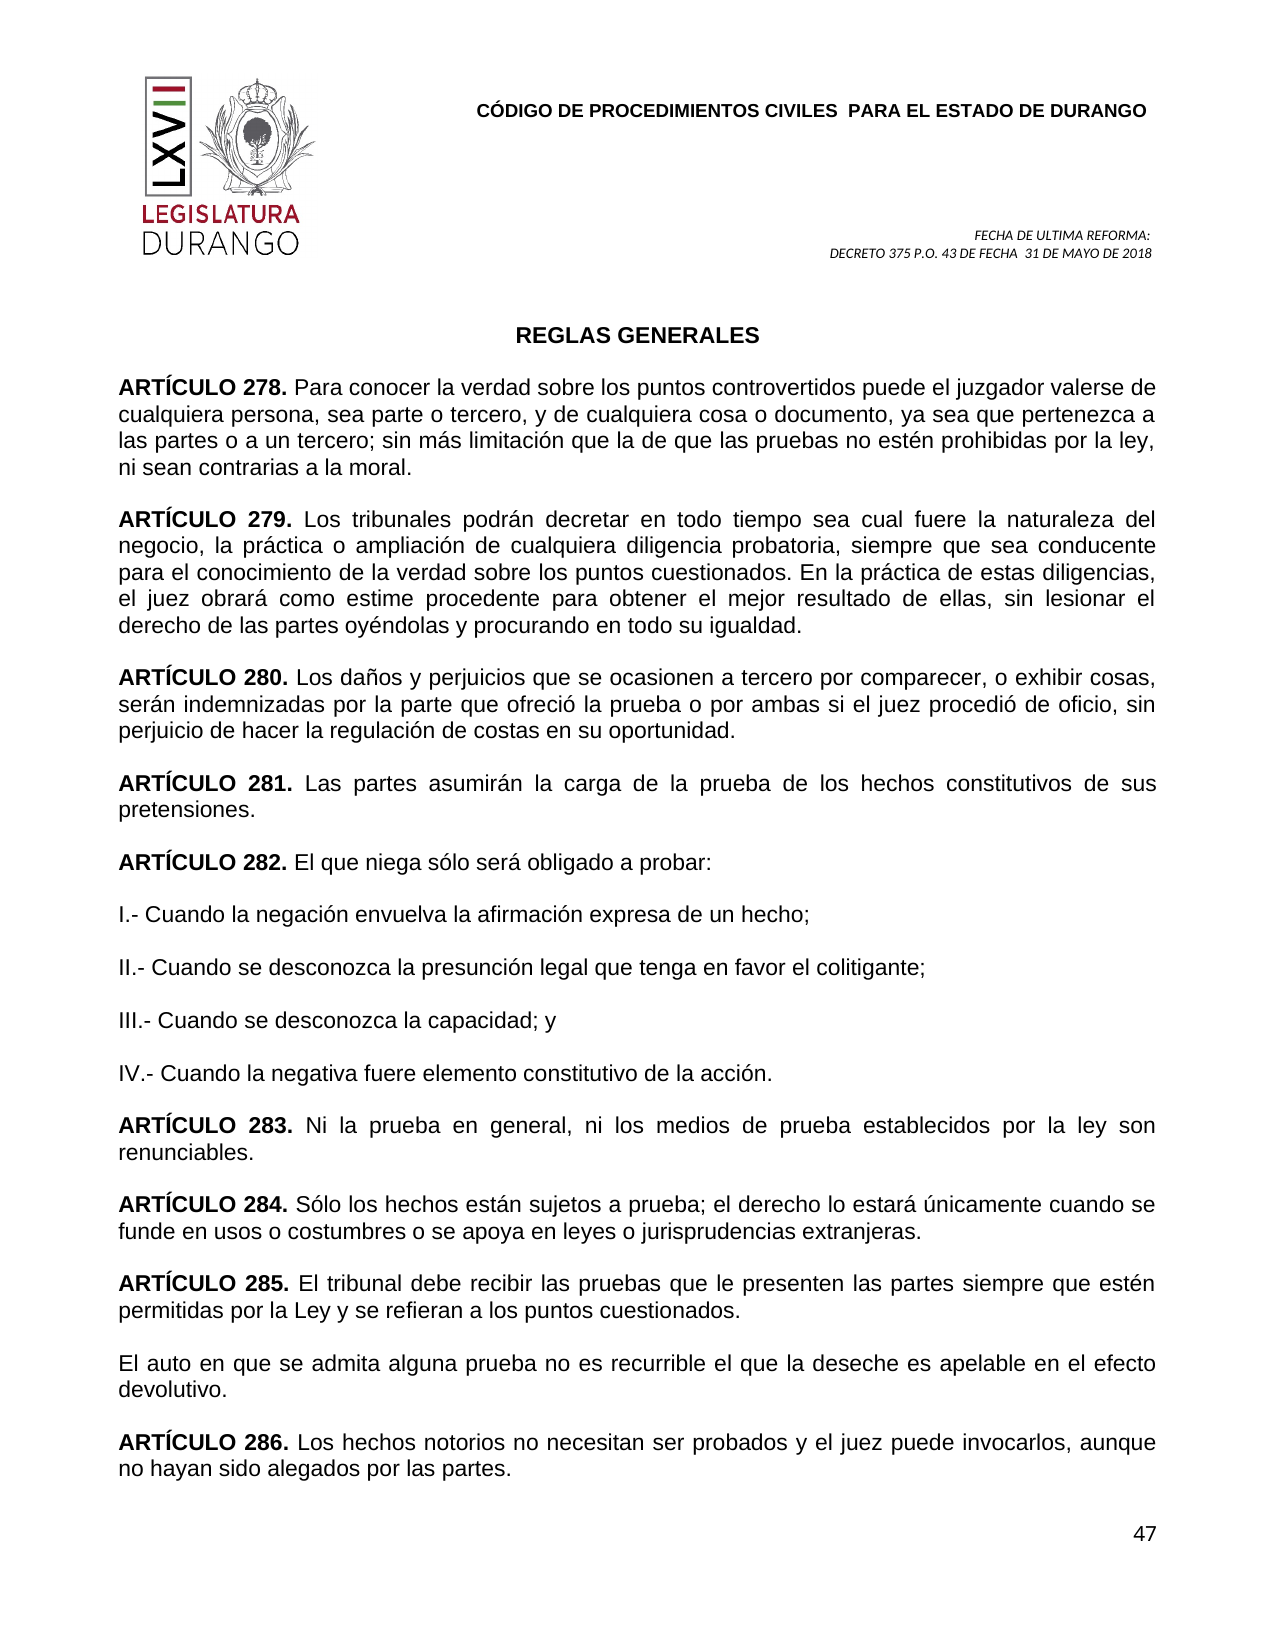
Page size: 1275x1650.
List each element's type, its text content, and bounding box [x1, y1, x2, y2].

text ARTÍCULO 284. Sólo los hechos están sujetos a prueba; el derecho lo estará únicamente cuando se funde en usos o costumbres o se apoya en leyes o jurisprudencias extranjeras. [118, 1191, 1157, 1244]
text I.- Cuando la negación envuelva la afirmación expresa de un hecho; [118, 901, 1157, 928]
text ARTÍCULO 280. Los daños y perjuicios que se ocasionen a tercero por comparecer, o exhibir cosas, serán indemnizadas por la parte que ofreció la prueba o por ambas si el juez procedió de oficio, sin perjuicio de hacer la regulación de costas en su oportunidad. [118, 664, 1157, 743]
text El auto en que se admita alguna prueba no es recurrible el que la deseche es apelable en el efecto devolutivo. [118, 1349, 1157, 1402]
text ARTÍCULO 279. Los tribunales podrán decretar en todo tiempo sea cual fuere la naturaleza del negocio, la práctica o ampliación de cualquiera diligencia probatoria, siempre que sea conducente para el conocimiento de la verdad sobre los puntos cuestionados. En la práctica de estas diligencias, el juez obrará como estime procedente para obtener el mejor resultado de ellas, sin lesionar el derecho de las partes oyéndolas y procurando en todo su igualdad. [118, 506, 1157, 638]
text IV.- Cuando la negativa fuere elemento constitutivo de la acción. [118, 1059, 1157, 1086]
text ARTÍCULO 286. Los hechos notorios no necesitan ser probados y el juez puede invocarlos, aunque no hayan sido alegados por las partes. [118, 1428, 1157, 1481]
text ARTÍCULO 283. Ni la prueba en general, ni los medios de prueba establecidos por la ley son renunciables. [118, 1112, 1157, 1165]
text ARTÍCULO 282. El que niega sólo será obligado a probar: [118, 849, 1157, 875]
text ARTÍCULO 278. Para conocer la verdad sobre los puntos controvertidos puede el juzgador valerse de cualquiera persona, sea parte o tercero, y de cualquiera cosa o documento, ya sea que pertenezca a las partes o a un tercero; sin más limitación que la de que las pruebas no estén prohibidas por la ley, ni sean contrarias a la moral. [118, 374, 1157, 480]
text II.- Cuando se desconozca la presunción legal que tenga en favor el colitigante; [118, 954, 1157, 981]
text III.- Cuando se desconozca la capacidad; y [118, 1007, 1157, 1033]
text ARTÍCULO 281. Las partes asumirán la carga de la prueba de los hechos constitutivos de sus pretensiones. [118, 770, 1157, 822]
text ARTÍCULO 285. El tribunal debe recibir las pruebas que le presenten las partes siempre que estén permitidas por la Ley y se refieran a los puntos cuestionados. [118, 1270, 1157, 1323]
text REGLAS GENERALES [118, 322, 1157, 348]
picture [140, 73, 318, 258]
